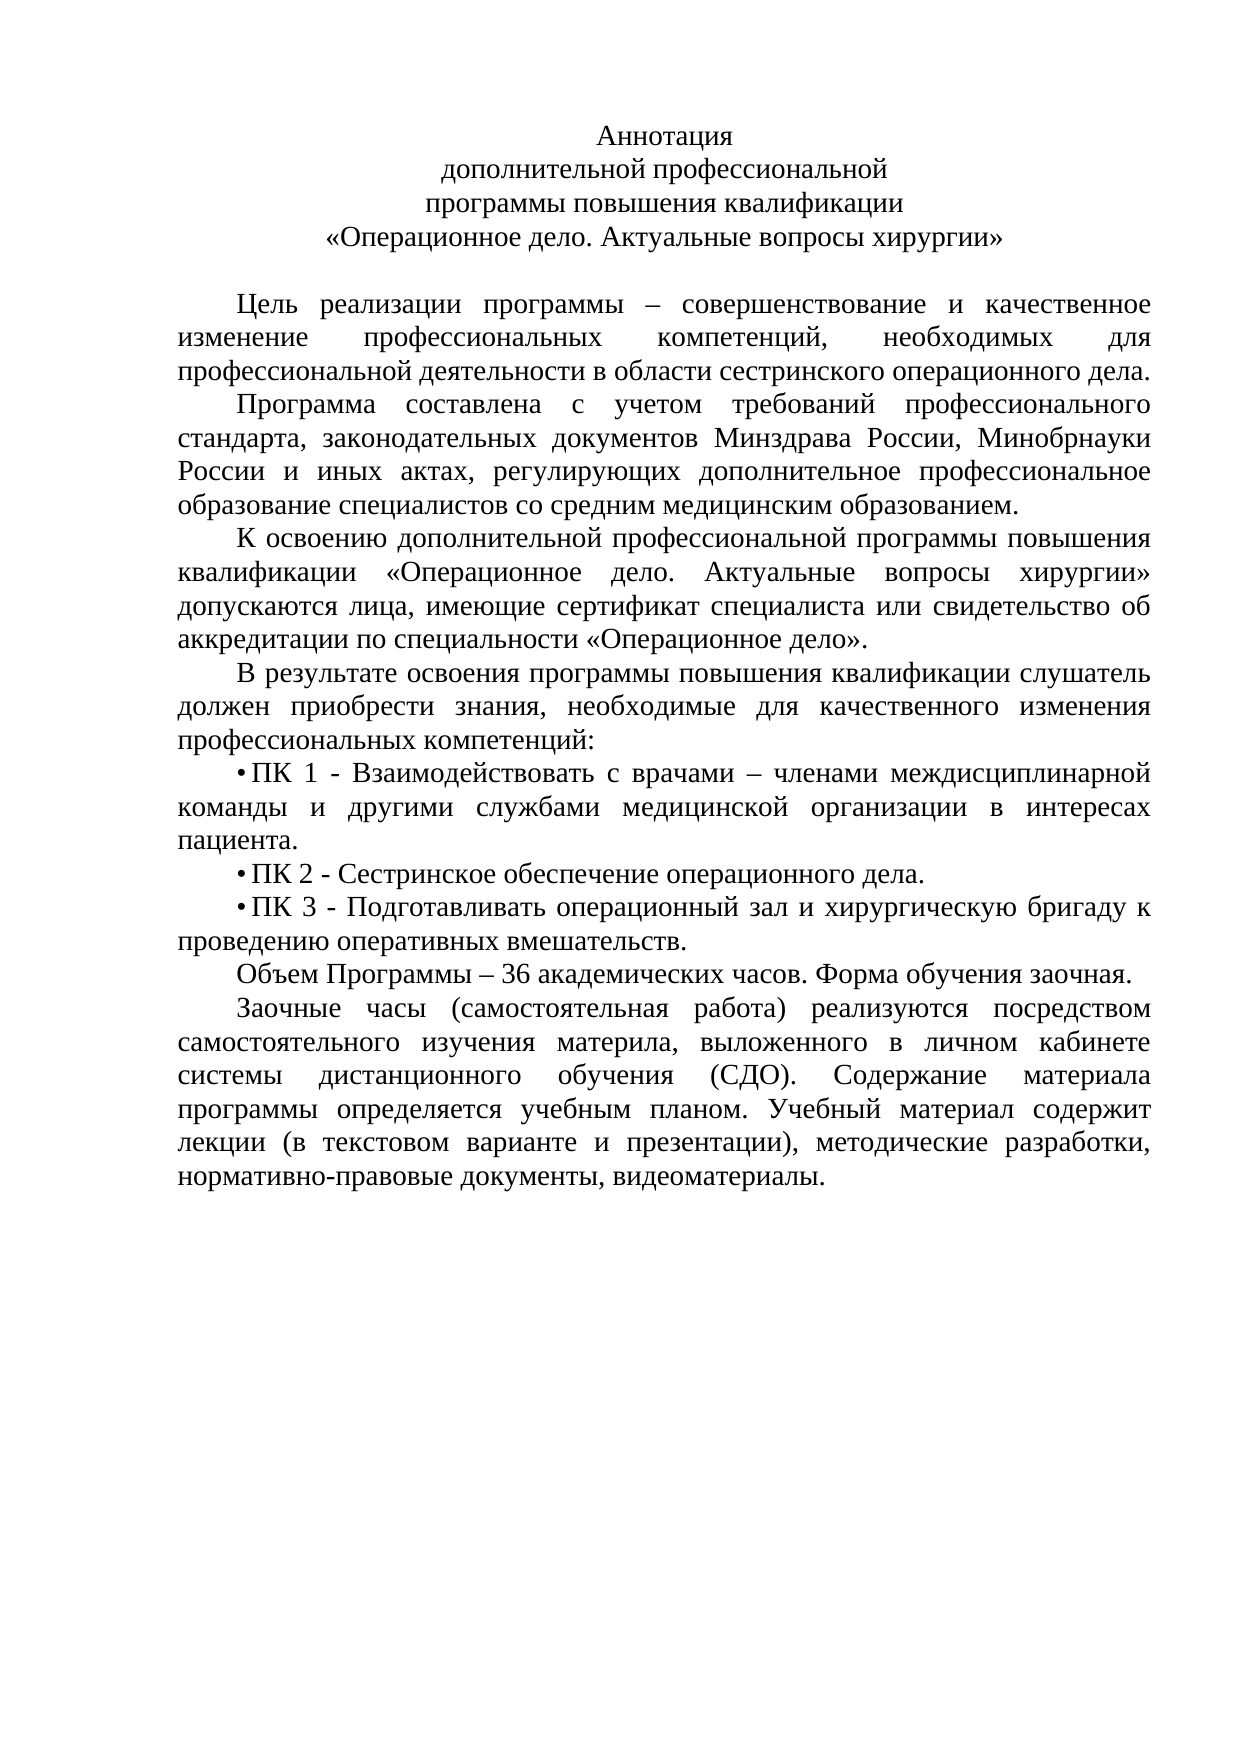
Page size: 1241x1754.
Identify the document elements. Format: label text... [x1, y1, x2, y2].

text Цель реализации программы – совершенствование и качественное изменение профессиональных компетенций, необходимых для профессиональной деятельности в области сестринского операционного дела. [177, 286, 1152, 386]
text Заочные часы (самостоятельная работа) реализуются посредством самостоятельного изучения материла, выложенного в личном кабинете системы дистанционного обучения (СДО). Содержание материала программы определяется учебным планом. Учебный материал содержит лекции (в текстовом варианте и презентации), методические разработки, нормативно-правовые документы, видеоматериалы. [177, 990, 1152, 1191]
text Аннотация [177, 118, 1152, 152]
text • ПК 2 - Сестринское обеспечение операционного дела. [177, 856, 1152, 889]
text • ПК 3 - Подготавливать операционный зал и хирургическую бригаду к проведению оперативных вмешательств. [177, 889, 1152, 957]
text Объем Программы – 36 академических часов. Форма обучения заочная. [177, 957, 1152, 990]
text • ПК 1 - Взаимодействовать с врачами – членами междисциплинарной команды и другими службами медицинской организации в интересах пациента. [177, 755, 1152, 856]
text В результате освоения программы повышения квалификации слушатель должен приобрести знания, необходимые для качественного изменения профессиональных компетенций: [177, 655, 1152, 755]
text дополнительной профессиональной [177, 152, 1152, 185]
text Программа составлена с учетом требований профессионального стандарта, законодательных документов Минздрава России, Минобрнауки России и иных актах, регулирующих дополнительное профессиональное образование специалистов со средним медицинским образованием. [177, 386, 1152, 521]
text программы повышения квалификации [177, 185, 1152, 219]
text К освоению дополнительной профессиональной программы повышения квалификации «Операционное дело. Актуальные вопросы хирургии» допускаются лица, имеющие сертификат специалиста или свидетельство об аккредитации по специальности «Операционное дело». [177, 521, 1152, 655]
text «Операционное дело. Актуальные вопросы хирургии» [177, 219, 1152, 252]
